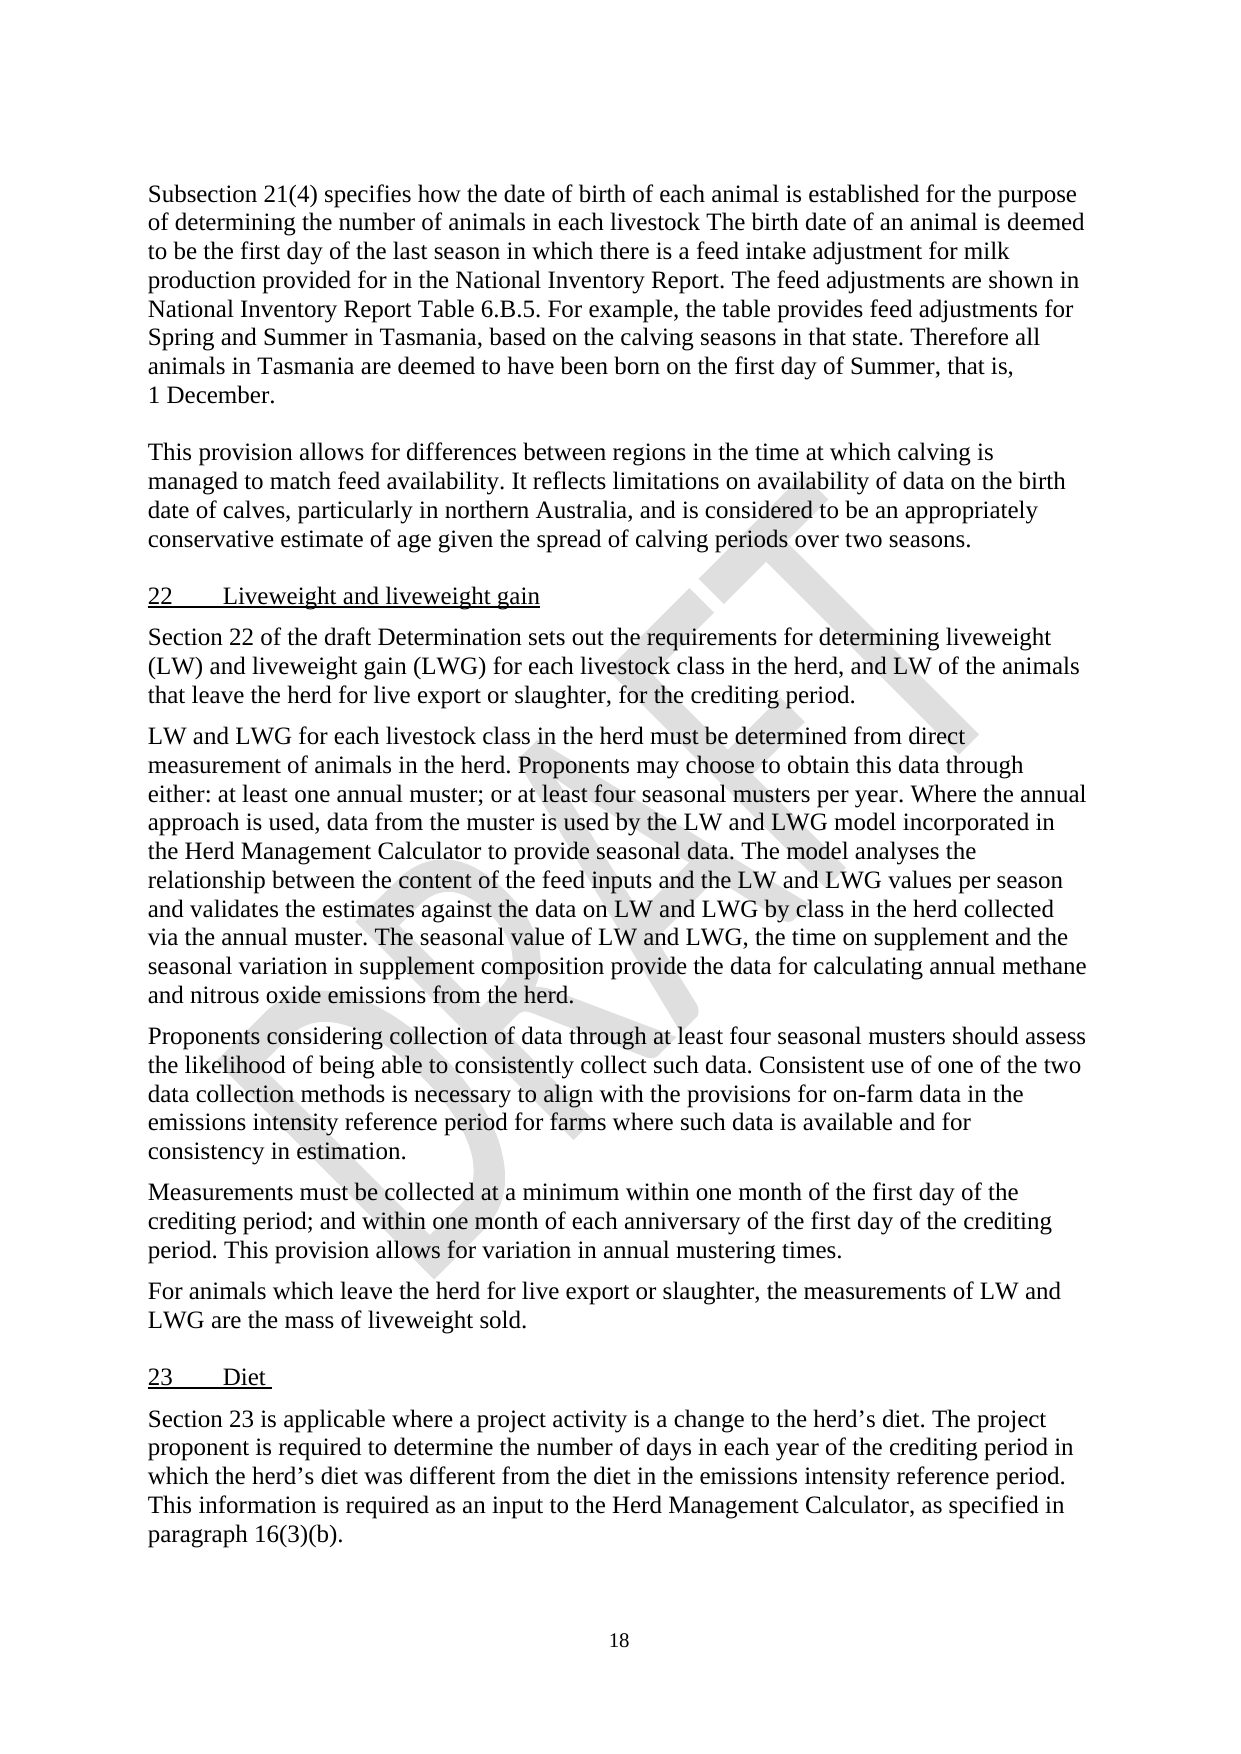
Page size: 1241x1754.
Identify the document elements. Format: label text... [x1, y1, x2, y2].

text For animals which leave the herd for live export or slaughter, the measurements of LW and LWG are the mass of liveweight sold. [148, 1276, 1090, 1334]
text LW and LWG for each livestock class in the herd must be determined from direct measurement of animals in the herd. Proponents may choose to obtain this data through either: at least one annual muster; or at least four seasonal musters per year. Where the annual approach is used, data from the muster is used by the LW and LWG model incorporated in the Herd Management Calculator to provide seasonal data. The model analyses the relationship between the content of the feed inputs and the LW and LWG values per season and validates the estimates against the data on LW and LWG by class in the herd collected via the annual muster. The seasonal value of LW and LWG, the time on supplement and the seasonal variation in supplement composition provide the data for calculating annual methane and nitrous oxide emissions from the herd. [148, 721, 1090, 1009]
text This provision allows for differences between regions in the time at which calving is managed to match feed availability. It reflects limitations on availability of data on the birth date of calves, particularly in northern Australia, and is considered to be an appropriately conservative estimate of age given the spread of calving periods over two seasons. [148, 437, 1090, 552]
text 22 Liveweight and liveweight gain [148, 581, 1090, 610]
text Section 22 of the draft Determination sets out the requirements for determining liveweight (LW) and liveweight gain (LWG) for each livestock class in the herd, and LW of the animals that leave the herd for live export or slaughter, for the crediting period. [148, 622, 1090, 709]
text Measurements must be collected at a minimum within one month of the first day of the crediting period; and within one month of each anniversary of the first day of the crediting period. This provision allows for variation in annual mustering times. [148, 1177, 1090, 1264]
text Subsection 21(4) specifies how the date of birth of each animal is established for the purpose of determining the number of animals in each livestock The birth date of an animal is deemed to be the first day of the last season in which there is a feed intake adjustment for milk production provided for in the National Inventory Report. The feed adjustments are shown in National Inventory Report Table 6.B.5. For example, the table provides feed adjustments for Spring and Summer in Tasmania, based on the calving seasons in that state. Therefore all animals in Tasmania are deemed to have been born on the first day of Summer, that is, 1 December. [148, 179, 1090, 409]
text Section 23 is applicable where a project activity is a change to the herd’s diet. The project proponent is required to determine the number of days in each year of the crediting period in which the herd’s diet was different from the diet in the emissions intensity reference period. This information is required as an input to the Herd Management Calculator, as specified in paragraph 16(3)(b). [148, 1404, 1090, 1547]
text 23 Diet [148, 1362, 1090, 1391]
text Proponents considering collection of data through at least four seasonal musters should assess the likelihood of being able to consistently collect such data. Consistent use of one of the two data collection methods is necessary to align with the provisions for on-farm data in the emissions intensity reference period for farms where such data is available and for consistency in estimation. [148, 1021, 1090, 1165]
